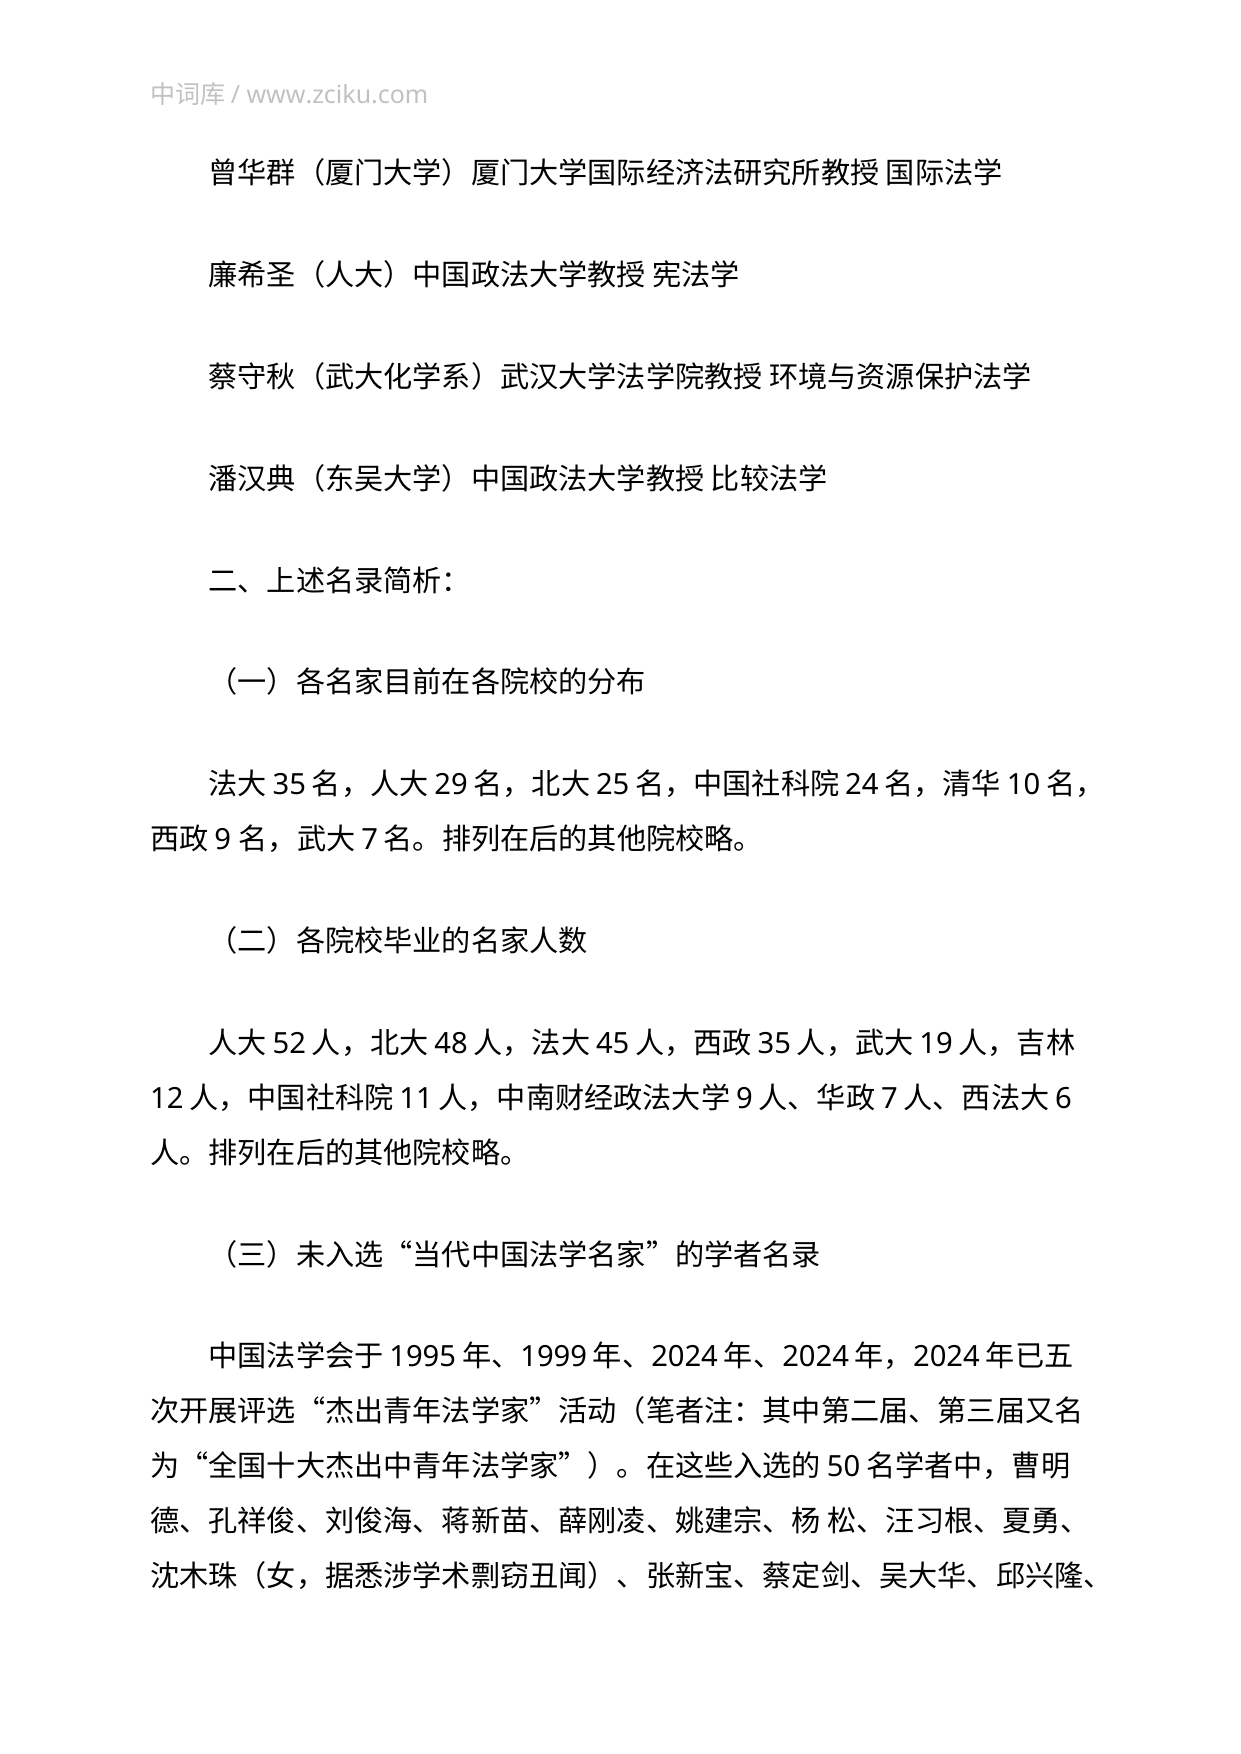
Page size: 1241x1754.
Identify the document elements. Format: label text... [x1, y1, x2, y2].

text 法大35名，人大29名，北大25名，中国社科院24名，清华10名，西政9 名，武大7名。排列在后的其他院校略。 [150, 761, 1090, 858]
text 潘汉典（东吴大学）中国政法大学教授 比较法学 [150, 455, 1090, 498]
text （三）未入选“当代中国法学名家”的学者名录 [150, 1231, 1090, 1273]
text 廉希圣（人大）中国政法大学教授 宪法学 [150, 252, 1090, 294]
text 二、上述名录简析： [150, 557, 1090, 599]
text （一）各名家目前在各院校的分布 [150, 659, 1090, 701]
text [150, 1333, 1090, 1595]
text （二）各院校毕业的名家人数 [150, 918, 1090, 960]
text 曾华群（厦门大学）厦门大学国际经济法研究所教授 国际法学 [150, 150, 1090, 192]
text 蔡守秋（武大化学系）武汉大学法学院教授 环境与资源保护法学 [150, 353, 1090, 396]
text 人大52人，北大48人，法大45人，西政35人，武大19人，吉林12人，中国社科院11人，中南财经政法大学9人、华政7人、西法大6人。排列在后的其他院校略。 [150, 1019, 1090, 1172]
